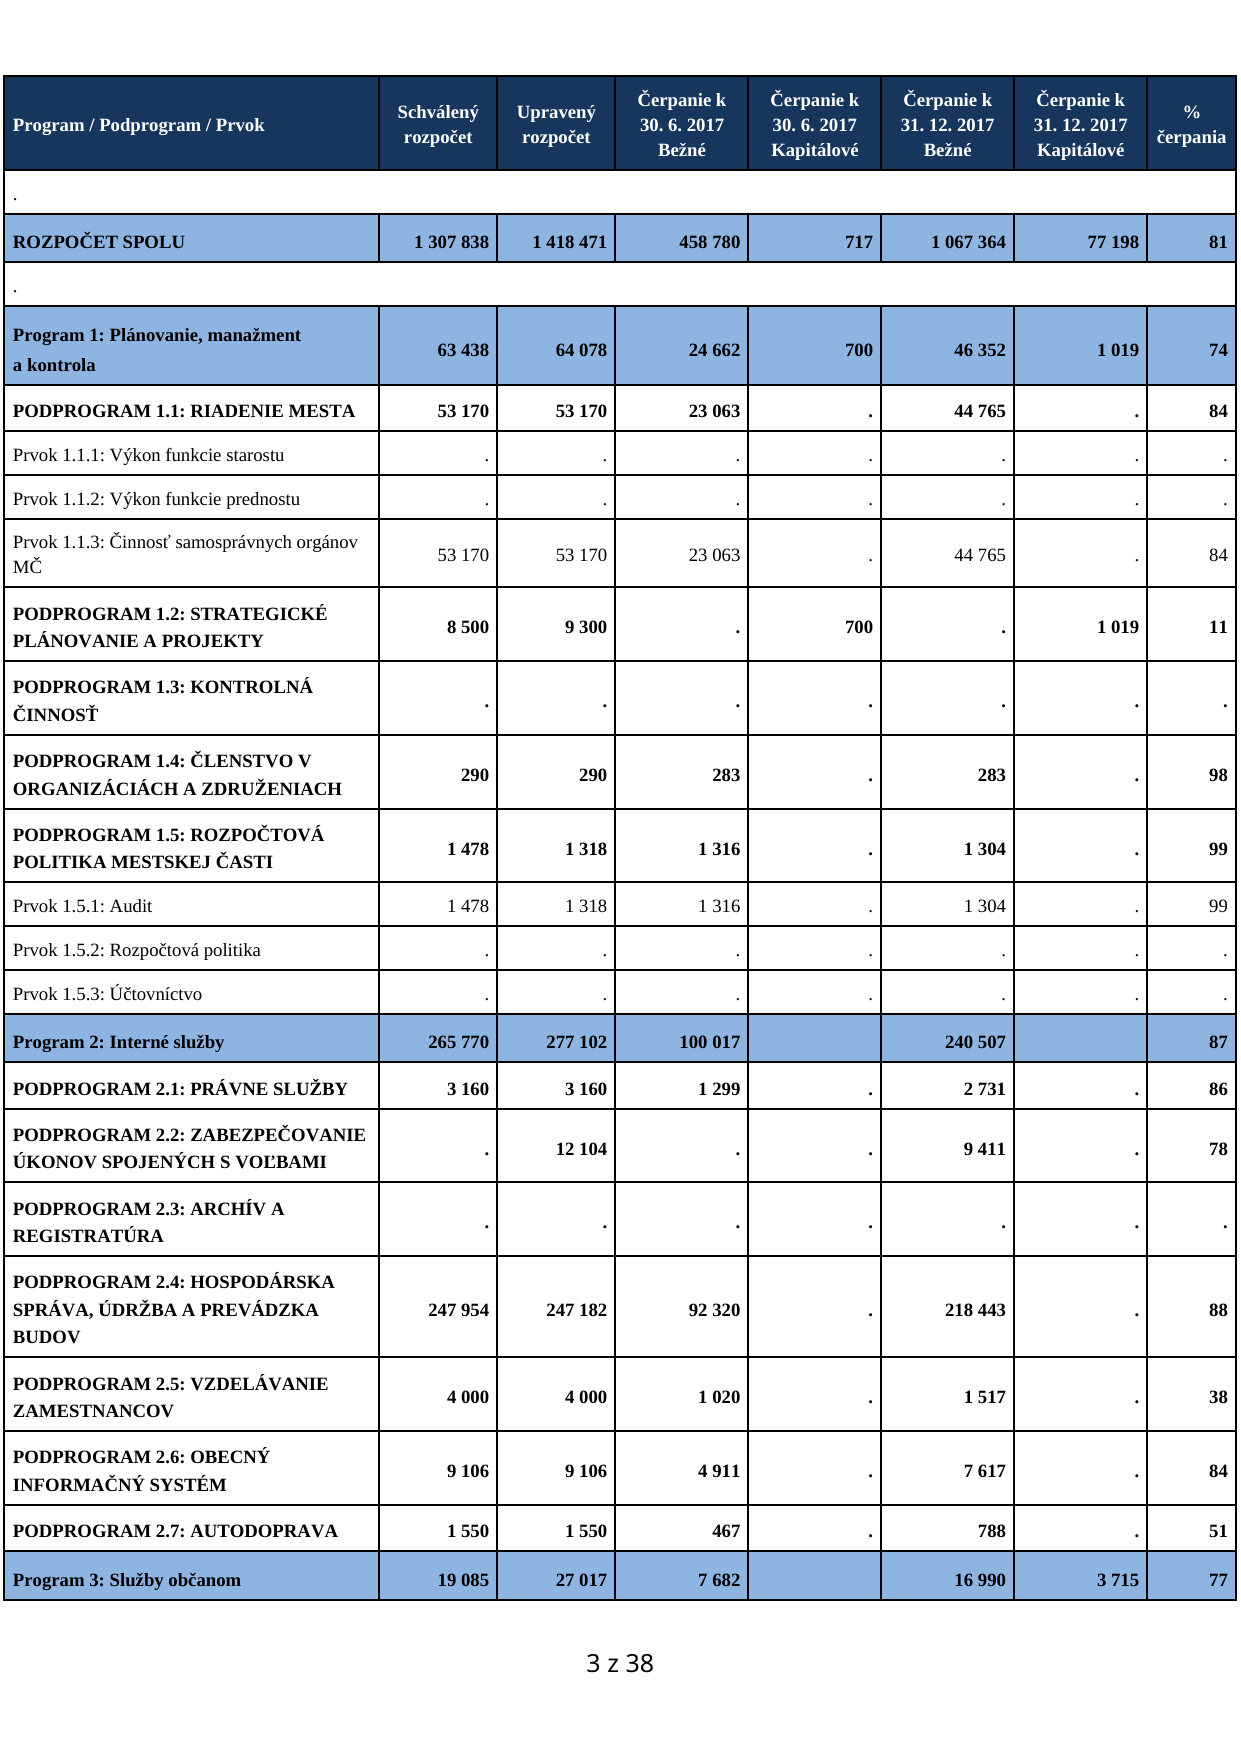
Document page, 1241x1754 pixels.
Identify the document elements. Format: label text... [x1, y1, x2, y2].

table_cell 8 500 [380, 588, 496, 660]
table_cell 9 300 [498, 588, 614, 660]
table_cell PODPROGRAM 2.2: ZABEZPEČOVANIE ÚKONOV SPOJENÝCH S VOĽBAMI [5, 1110, 378, 1181]
table_cell . [1015, 1183, 1146, 1255]
table_cell . [749, 883, 880, 925]
table_cell . [1148, 971, 1235, 1012]
table_cell 7 682 [616, 1552, 747, 1599]
table_cell . [882, 971, 1013, 1012]
table_cell Program 1: Plánovanie, manažment a kontrola [5, 307, 378, 384]
table_cell . [882, 476, 1013, 517]
table_cell 53 170 [498, 386, 614, 430]
table_cell 283 [616, 736, 747, 807]
table_cell . [1015, 1506, 1146, 1550]
table_cell . [749, 432, 880, 474]
table_cell . [749, 1257, 880, 1356]
table_cell Prvok 1.5.2: Rozpočtová politika [5, 927, 378, 969]
table_cell 265 770 [380, 1015, 496, 1061]
table_cell PODPROGRAM 2.6: OBECNÝ INFORMAČNÝ SYSTÉM [5, 1432, 378, 1504]
table_header Program / Podprogram / Prvok [5, 77, 378, 169]
table_cell PODPROGRAM 1.1: RIADENIE MESTA [5, 386, 378, 430]
table_cell . [380, 662, 496, 734]
table_cell . [1148, 432, 1235, 474]
table_cell Prvok 1.5.3: Účtovníctvo [5, 971, 378, 1012]
table_cell Program 2: Interné služby [5, 1015, 378, 1061]
table_cell 63 438 [380, 307, 496, 384]
table_cell 64 078 [498, 307, 614, 384]
table_cell 1 316 [616, 883, 747, 925]
table_cell 99 [1148, 810, 1235, 881]
table_cell 1 316 [616, 810, 747, 881]
table_cell 700 [749, 307, 880, 384]
table_cell . [1015, 386, 1146, 430]
table_cell . [749, 1183, 880, 1255]
table_cell 788 [882, 1506, 1013, 1550]
table_cell . [749, 1506, 880, 1550]
table_cell . [1015, 432, 1146, 474]
table_cell . [749, 810, 880, 881]
table_cell 218 443 [882, 1257, 1013, 1356]
table_cell 19 085 [380, 1552, 496, 1599]
table_cell 87 [1148, 1015, 1235, 1061]
table_cell 1 299 [616, 1063, 747, 1107]
table_cell PODPROGRAM 1.3: KONTROLNÁ ČINNOSŤ [5, 662, 378, 734]
table_cell 53 170 [380, 386, 496, 430]
table_cell . [749, 520, 880, 586]
table_cell . [1015, 883, 1146, 925]
table_cell 7 617 [882, 1432, 1013, 1504]
table_cell . [882, 432, 1013, 474]
table_cell . [749, 1432, 880, 1504]
table_cell 1 020 [616, 1358, 747, 1430]
table_cell 77 198 [1015, 215, 1146, 261]
table_cell . [1015, 1432, 1146, 1504]
table_cell . [749, 386, 880, 430]
table_cell . [882, 588, 1013, 660]
table_cell 3 715 [1015, 1552, 1146, 1599]
table_cell . [616, 662, 747, 734]
table_cell . [749, 927, 880, 969]
table_cell PODPROGRAM 1.4: ČLENSTVO V ORGANIZÁCIÁCH A ZDRUŽENIACH [5, 736, 378, 807]
table_cell 9 106 [380, 1432, 496, 1504]
table_cell PODPROGRAM 2.1: PRÁVNE SLUŽBY [5, 1063, 378, 1107]
table_cell 81 [1148, 215, 1235, 261]
table_cell 1 517 [882, 1358, 1013, 1430]
table_cell 4 911 [616, 1432, 747, 1504]
table_cell . [380, 1110, 496, 1181]
table_cell 88 [1148, 1257, 1235, 1356]
table_cell . [1015, 810, 1146, 881]
table_cell . [616, 432, 747, 474]
table_cell 2 731 [882, 1063, 1013, 1107]
table_cell . [749, 1015, 880, 1061]
table_cell . [498, 432, 614, 474]
table_cell . [1148, 662, 1235, 734]
table_cell PODPROGRAM 1.2: STRATEGICKÉ PLÁNOVANIE A PROJEKTY [5, 588, 378, 660]
table_cell 4 000 [498, 1358, 614, 1430]
table_cell . [749, 1358, 880, 1430]
table_cell 11 [1148, 588, 1235, 660]
table_cell 44 765 [882, 520, 1013, 586]
table_cell . [1015, 476, 1146, 517]
table_cell . [1015, 736, 1146, 807]
table_cell 100 017 [616, 1015, 747, 1061]
table_cell . [1015, 520, 1146, 586]
table_cell 1 478 [380, 883, 496, 925]
table_cell 12 104 [498, 1110, 614, 1181]
table_cell . [616, 476, 747, 517]
table_cell 1 478 [380, 810, 496, 881]
table_cell PODPROGRAM 2.5: VZDELÁVANIE ZAMESTNANCOV [5, 1358, 378, 1430]
table_cell . [1015, 1015, 1146, 1061]
table_cell 1 304 [882, 810, 1013, 881]
table_cell 1 550 [498, 1506, 614, 1550]
table_cell 247 954 [380, 1257, 496, 1356]
table_cell . [498, 971, 614, 1012]
table_cell 290 [380, 736, 496, 807]
table_cell 1 318 [498, 883, 614, 925]
table_cell . [1015, 927, 1146, 969]
table_cell . [5, 263, 1235, 305]
table_cell 78 [1148, 1110, 1235, 1181]
table_cell 717 [749, 215, 880, 261]
table_cell 51 [1148, 1506, 1235, 1550]
table_cell 46 352 [882, 307, 1013, 384]
table_cell . [1015, 1358, 1146, 1430]
table_cell . [882, 927, 1013, 969]
table_cell . [616, 1110, 747, 1181]
table_cell . [5, 171, 1235, 212]
table_cell . [749, 1110, 880, 1181]
table_cell 9 106 [498, 1432, 614, 1504]
table_cell PODPROGRAM 2.7: AUTODOPRAVA [5, 1506, 378, 1550]
table_cell 16 990 [882, 1552, 1013, 1599]
table_cell . [882, 662, 1013, 734]
table_cell 77 [1148, 1552, 1235, 1599]
table_cell 23 063 [616, 520, 747, 586]
table_cell 1 418 471 [498, 215, 614, 261]
table_cell 1 067 364 [882, 215, 1013, 261]
table_cell . [498, 927, 614, 969]
table_cell 44 765 [882, 386, 1013, 430]
table_cell . [380, 432, 496, 474]
table_cell . [498, 476, 614, 517]
table_cell . [1015, 971, 1146, 1012]
table_cell 84 [1148, 520, 1235, 586]
table_cell . [749, 1063, 880, 1107]
table_cell . [1015, 662, 1146, 734]
table_cell . [749, 971, 880, 1012]
table_header % čerpania [1148, 77, 1235, 169]
table_cell 283 [882, 736, 1013, 807]
table_cell Prvok 1.1.2: Výkon funkcie prednostu [5, 476, 378, 517]
table_cell 99 [1148, 883, 1235, 925]
table_cell . [749, 662, 880, 734]
table_cell 1 019 [1015, 307, 1146, 384]
table_cell PODPROGRAM 2.3: ARCHÍV A REGISTRATÚRA [5, 1183, 378, 1255]
table_cell . [1015, 1110, 1146, 1181]
table_cell 9 411 [882, 1110, 1013, 1181]
table_cell . [616, 588, 747, 660]
table_header Schválený rozpočet [380, 77, 496, 169]
table_header Upravený rozpočet [498, 77, 614, 169]
table_cell 1 307 838 [380, 215, 496, 261]
table_cell 290 [498, 736, 614, 807]
table_cell 1 019 [1015, 588, 1146, 660]
table_cell 3 160 [498, 1063, 614, 1107]
table_cell 98 [1148, 736, 1235, 807]
table_cell 1 304 [882, 883, 1013, 925]
table_cell . [616, 971, 747, 1012]
table_cell 277 102 [498, 1015, 614, 1061]
table_cell 84 [1148, 1432, 1235, 1504]
table_cell 240 507 [882, 1015, 1013, 1061]
table_cell PODPROGRAM 1.5: ROZPOČTOVÁ POLITIKA MESTSKEJ ČASTI [5, 810, 378, 881]
table_cell . [1148, 476, 1235, 517]
table_cell 84 [1148, 386, 1235, 430]
table_cell 458 780 [616, 215, 747, 261]
table_cell Prvok 1.1.3: Činnosť samosprávnych orgánov MČ [5, 520, 378, 586]
table_cell . [380, 927, 496, 969]
table_cell . [616, 1183, 747, 1255]
table_cell 24 662 [616, 307, 747, 384]
table_cell . [1148, 1183, 1235, 1255]
table_cell . [498, 1183, 614, 1255]
table_cell . [380, 1183, 496, 1255]
table_cell 4 000 [380, 1358, 496, 1430]
table_cell 1 550 [380, 1506, 496, 1550]
table_header Čerpanie k 30. 6. 2017 Bežné [616, 77, 747, 169]
table_header Čerpanie k 31. 12. 2017 Kapitálové [1015, 77, 1146, 169]
table_cell 86 [1148, 1063, 1235, 1107]
table_cell . [749, 1552, 880, 1599]
table_cell 23 063 [616, 386, 747, 430]
table_cell 53 170 [498, 520, 614, 586]
table_cell . [498, 662, 614, 734]
table_cell 27 017 [498, 1552, 614, 1599]
table_cell 92 320 [616, 1257, 747, 1356]
table_cell PODPROGRAM 2.4: HOSPODÁRSKA SPRÁVA, ÚDRŽBA A PREVÁDZKA BUDOV [5, 1257, 378, 1356]
table_cell 700 [749, 588, 880, 660]
table_cell Prvok 1.5.1: Audit [5, 883, 378, 925]
table_cell . [749, 476, 880, 517]
table_cell 38 [1148, 1358, 1235, 1430]
table_cell . [1148, 927, 1235, 969]
table_cell . [1015, 1063, 1146, 1107]
table_cell 74 [1148, 307, 1235, 384]
table_cell . [380, 971, 496, 1012]
table_cell . [616, 927, 747, 969]
table_cell . [1015, 1257, 1146, 1356]
table_cell 467 [616, 1506, 747, 1550]
table_header Čerpanie k 30. 6. 2017 Kapitálové [749, 77, 880, 169]
table_cell ROZPOČET SPOLU [5, 215, 378, 261]
table_cell Prvok 1.1.1: Výkon funkcie starostu [5, 432, 378, 474]
table_cell 247 182 [498, 1257, 614, 1356]
table_cell . [749, 736, 880, 807]
table_header Čerpanie k 31. 12. 2017 Bežné [882, 77, 1013, 169]
table_cell 3 160 [380, 1063, 496, 1107]
table_cell Program 3: Služby občanom [5, 1552, 378, 1599]
table_cell . [882, 1183, 1013, 1255]
table_cell 53 170 [380, 520, 496, 586]
table_cell . [380, 476, 496, 517]
table_cell 1 318 [498, 810, 614, 881]
